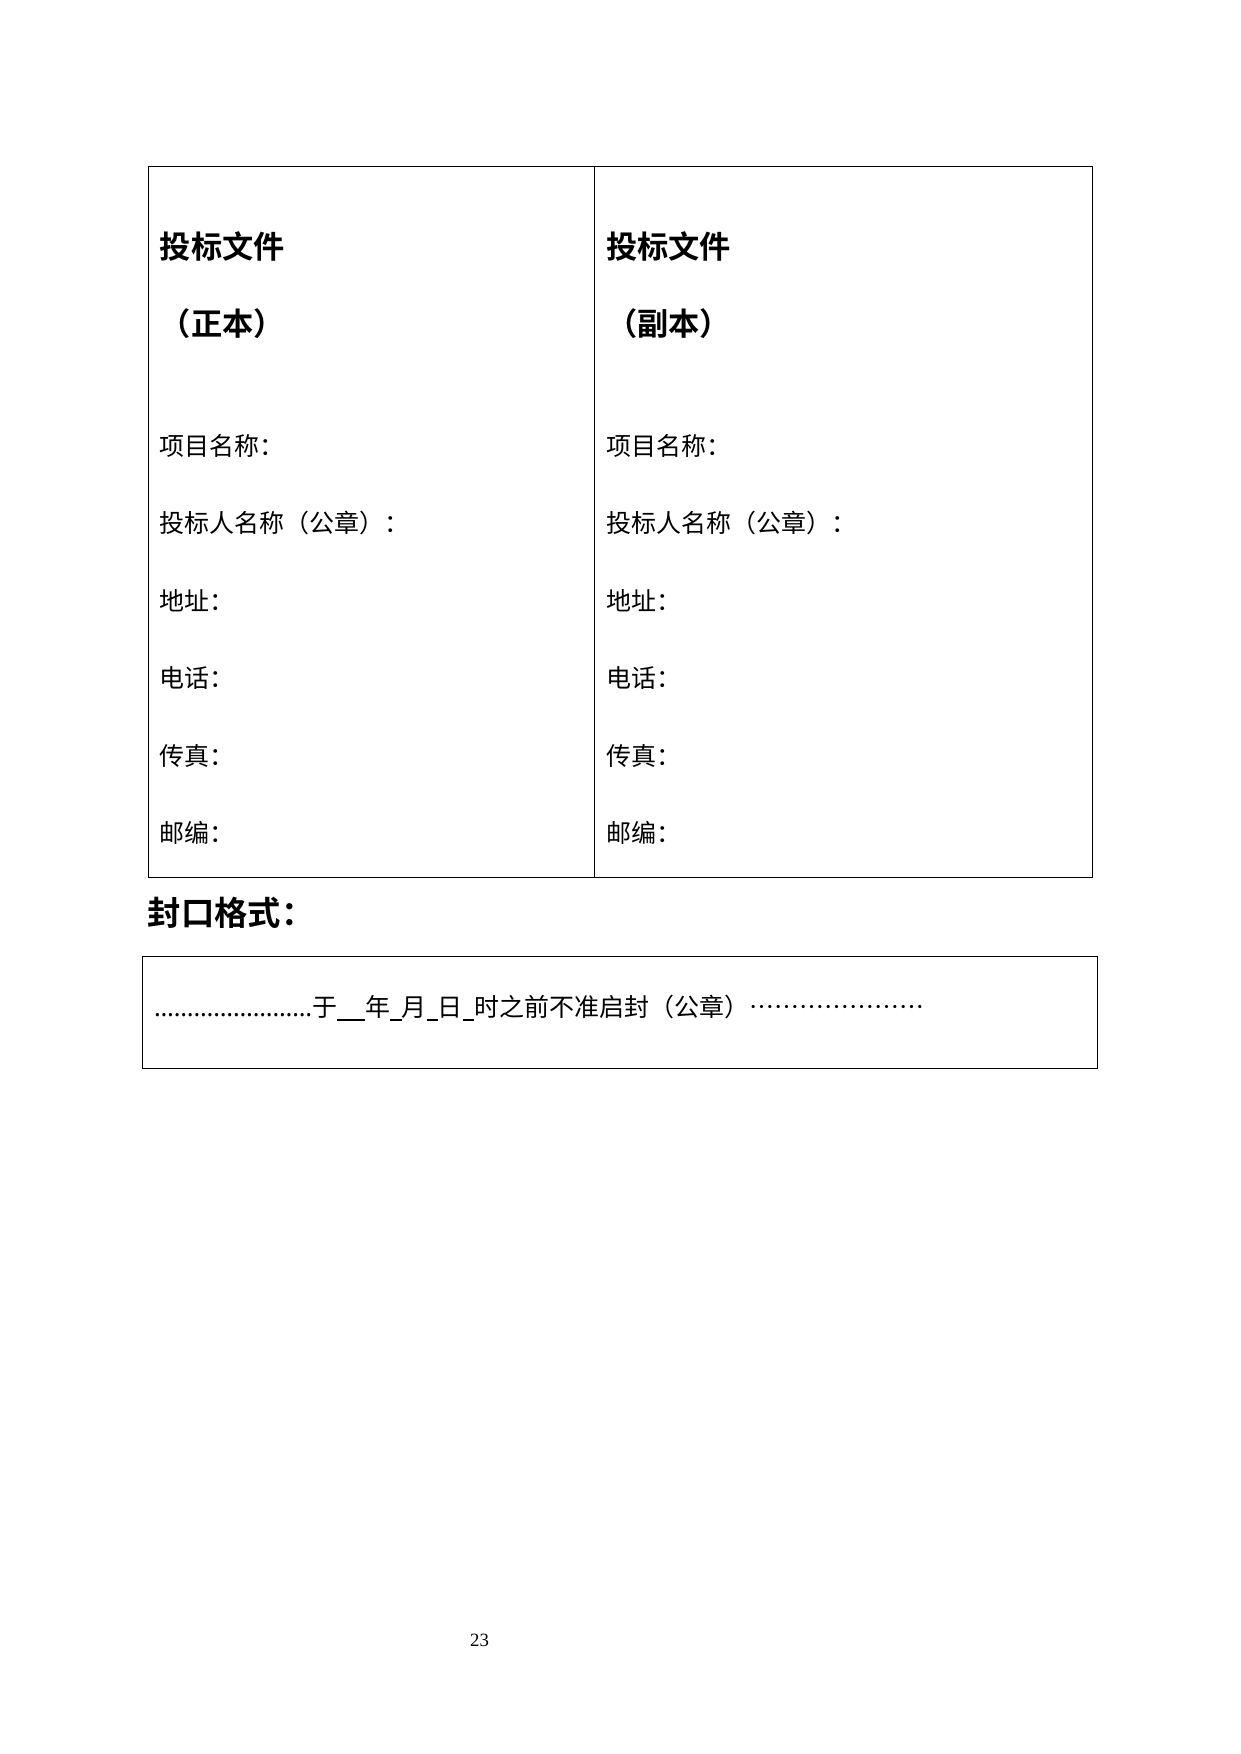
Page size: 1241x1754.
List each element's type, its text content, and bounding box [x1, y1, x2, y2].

table_header ……………………于 年 月 日 时之前不准启封（公章）………………… [143, 957, 1097, 1068]
text 封口格式： [148, 878, 1092, 943]
table_header 投标文件 （正本） 项目名称： 投标人名称（公章）： 地址： 电话： 传真： 邮编： [149, 167, 594, 877]
table_header 投标文件 （副本） 项目名称： 投标人名称（公章）： 地址： 电话： 传真： 邮编： [595, 167, 1092, 877]
